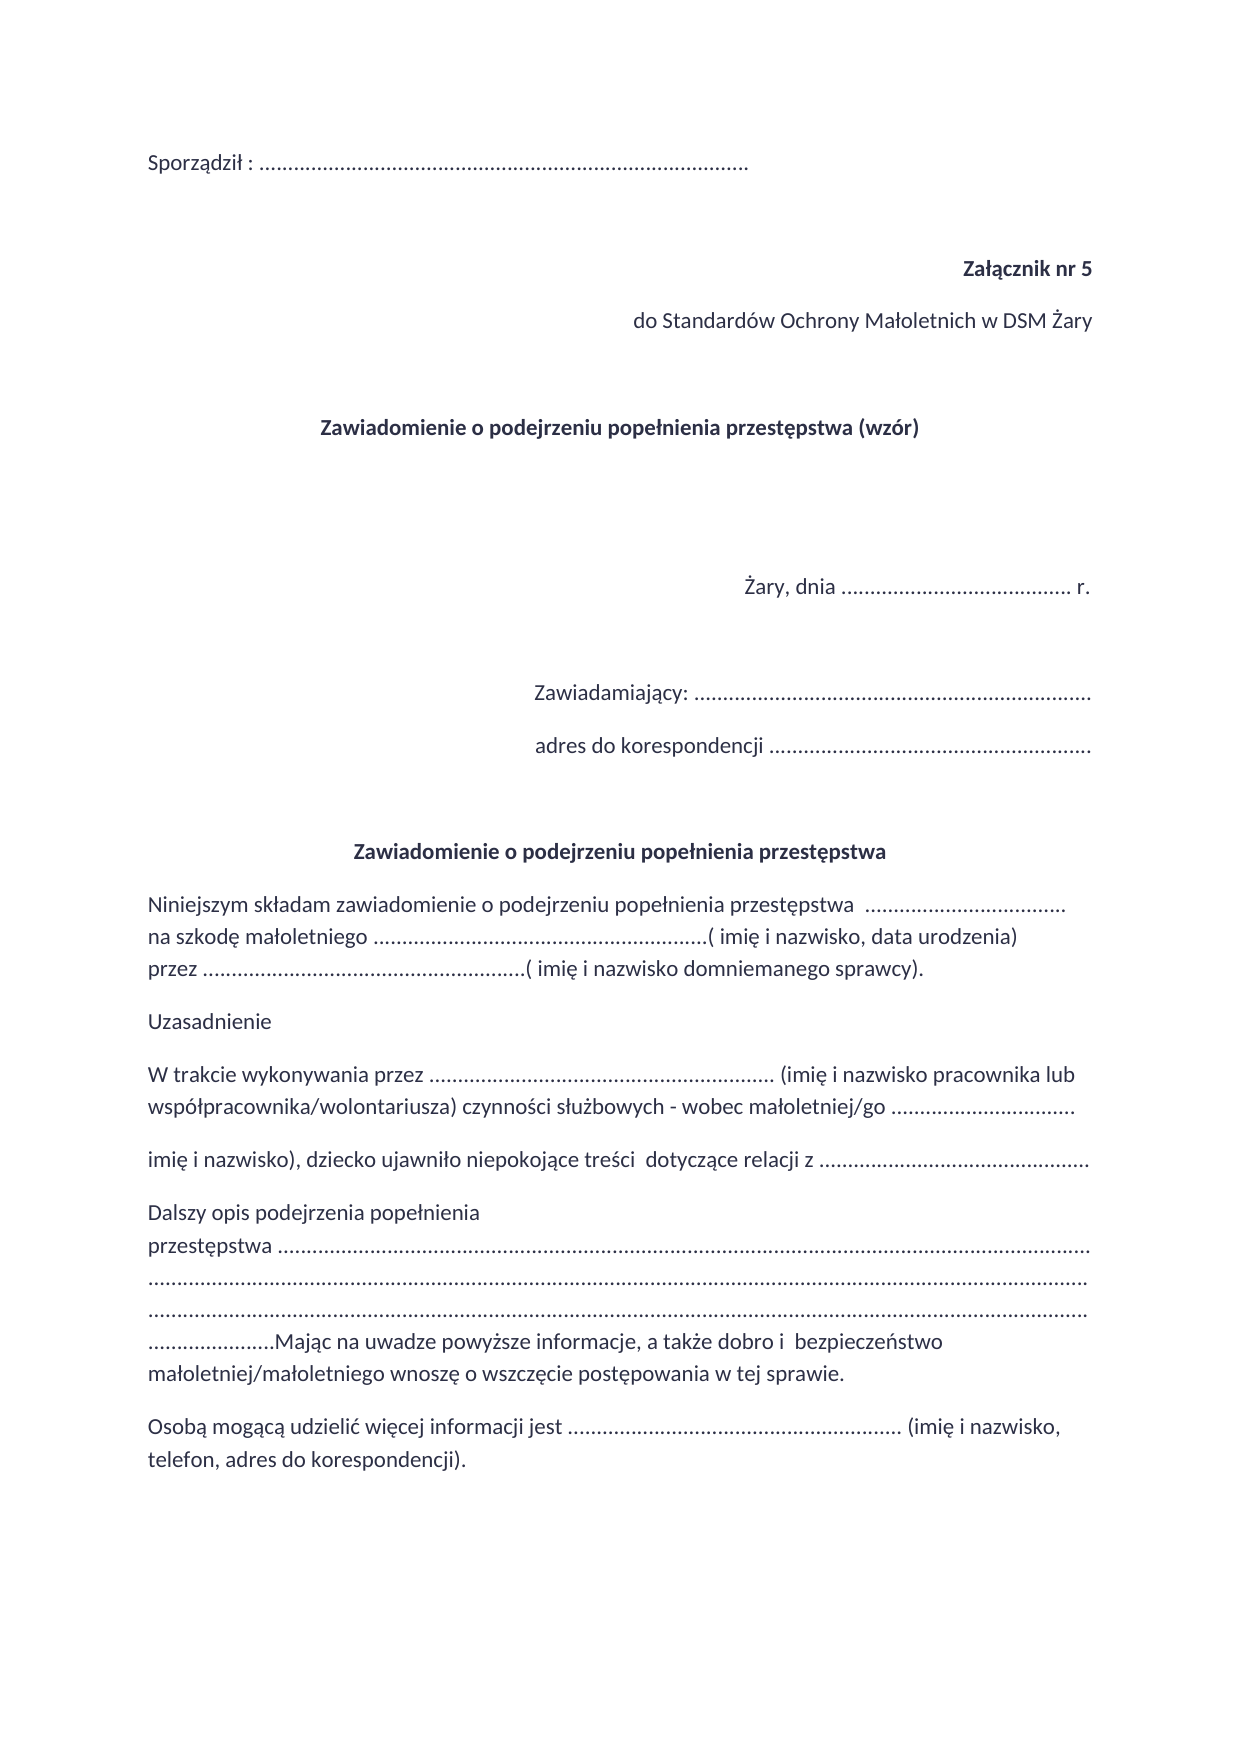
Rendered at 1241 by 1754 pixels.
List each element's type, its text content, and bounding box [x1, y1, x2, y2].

text do Standardów Ochrony Małoletnich w DSM Żary [148, 307, 1093, 335]
text Niniejszym składam zawiadomienie o podejrzeniu popełnienia przestępstwa ................................... na szkodę małoletniego ..........................................................( imię i nazwisko, data urodzenia) przez ........................................................( imię i nazwisko domniemanego sprawcy). [148, 890, 1093, 982]
text Uzasadnienie [148, 1007, 1093, 1035]
text Zawiadamiający: ..................................................................... [148, 678, 1093, 706]
text imię i nazwisko), dziecko ujawniło niepokojące treści dotyczące relacji z ............................................... [148, 1146, 1093, 1173]
text Sporządził : ..................................................................................... [148, 148, 1093, 176]
text Zawiadomienie o podejrzeniu popełnienia przestępstwa (wzór) [148, 413, 1093, 441]
text adres do korespondencji ........................................................ [148, 731, 1093, 759]
text Załącznik nr 5 [148, 254, 1093, 282]
text Dalszy opis podejrzenia popełnienia przestępstwa .........................................................................................................................................................................................................................................................................................................................................................................................................................................................................................................Mając na uwadze powyższe informacje, a także dobro i bezpieczeństwo małoletniej/małoletniego wnoszę o wszczęcie postępowania w tej sprawie. [148, 1198, 1093, 1387]
text W trakcie wykonywania przez ............................................................ (imię i nazwisko pracownika lub współpracownika/wolontariusza) czynności służbowych - wobec małoletniej/go ................................ [148, 1060, 1093, 1121]
text Zawiadomienie o podejrzeniu popełnienia przestępstwa [148, 837, 1093, 865]
text Żary, dnia ........................................ r. [148, 572, 1093, 600]
text Osobą mogącą udzielić więcej informacji jest .......................................................... (imię i nazwisko, telefon, adres do korespondencji). [148, 1412, 1093, 1473]
